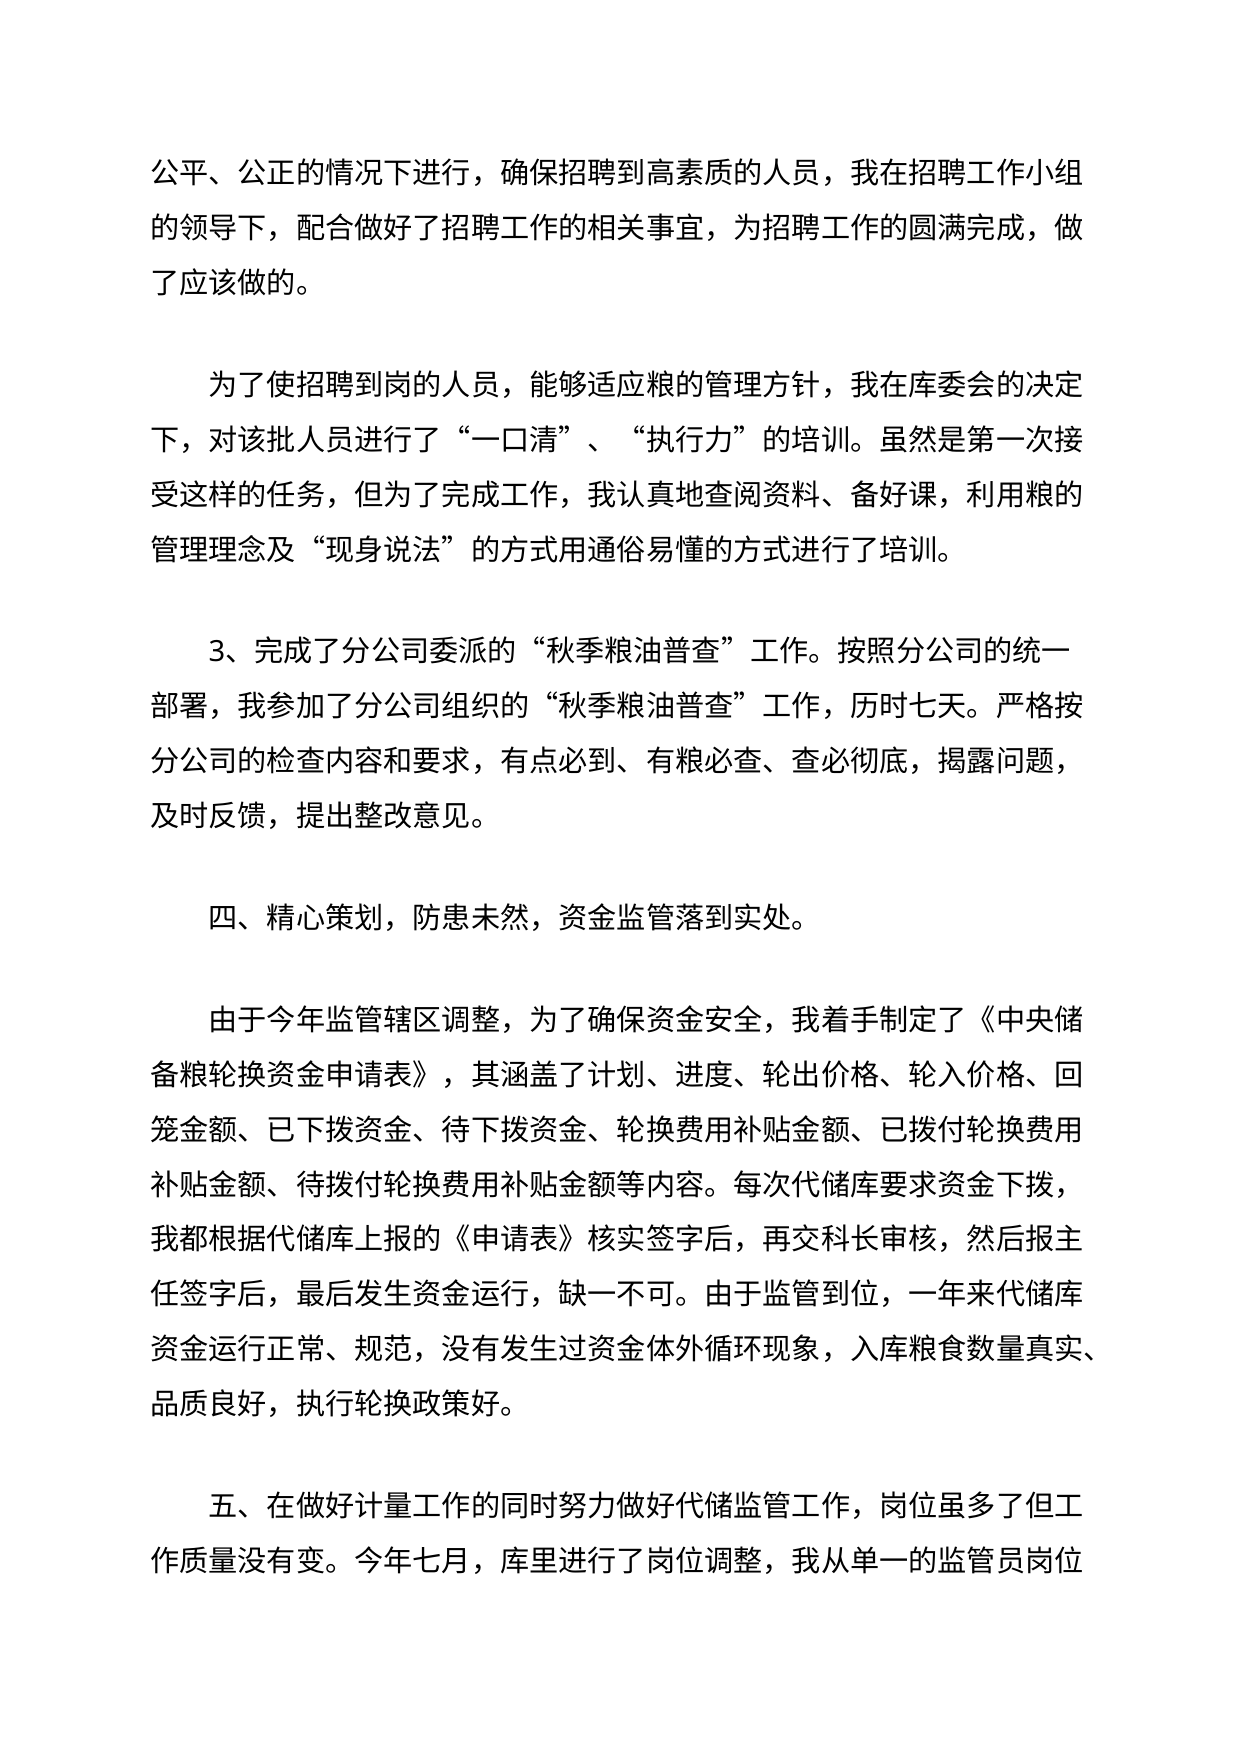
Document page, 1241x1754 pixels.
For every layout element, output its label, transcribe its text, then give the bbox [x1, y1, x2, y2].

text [150, 150, 1090, 302]
text 四、精心策划，防患未然，资金监管落到实处。 [150, 894, 1090, 937]
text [150, 1482, 1090, 1579]
text 为了使招聘到岗的人员，能够适应粮的管理方针，我在库委会的决定下，对该批人员进行了“一口清”、“执行力”的培训。虽然是第一次接受这样的任务，但为了完成工作，我认真地查阅资料、备好课，利用粮的管理理念及“现身说法”的方式用通俗易懂的方式进行了培训。 [150, 362, 1090, 568]
text 由于今年监管辖区调整，为了确保资金安全，我着手制定了《中央储备粮轮换资金申请表》，其涵盖了计划、进度、轮出价格、轮入价格、回笼金额、已下拨资金、待下拨资金、轮换费用补贴金额、已拨付轮换费用补贴金额、待拨付轮换费用补贴金额等内容。每次代储库要求资金下拨，我都根据代储库上报的《申请表》核实签字后，再交科长审核，然后报主任签字后，最后发生资金运行，缺一不可。由于监管到位，一年来代储库资金运行正常、规范，没有发生过资金体外循环现象，入库粮食数量真实、品质良好，执行轮换政策好。 [150, 996, 1090, 1423]
text 3、完成了分公司委派的“秋季粮油普查”工作。按照分公司的统一部署，我参加了分公司组织的“秋季粮油普查”工作，历时七天。严格按分公司的检查内容和要求，有点必到、有粮必查、查必彻底，揭露问题，及时反馈，提出整改意见。 [150, 628, 1090, 835]
